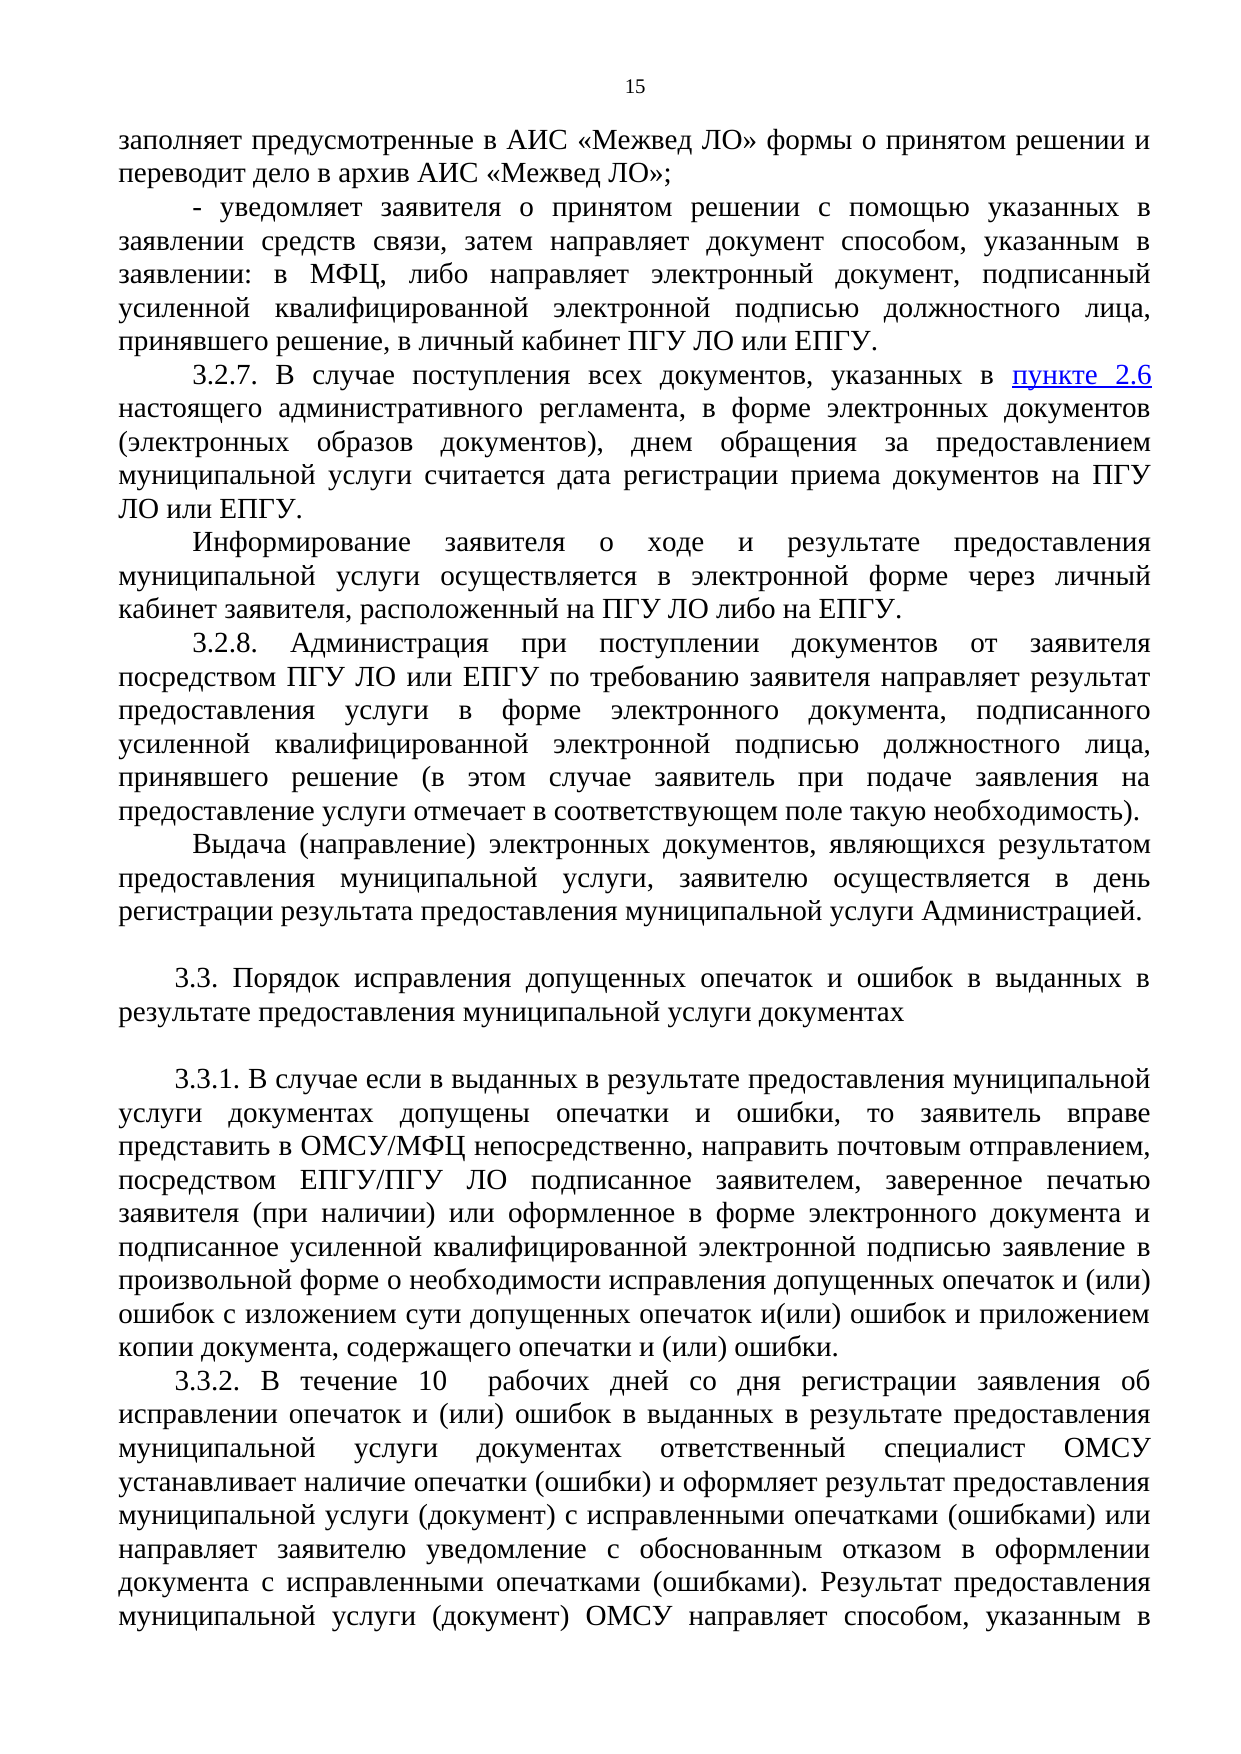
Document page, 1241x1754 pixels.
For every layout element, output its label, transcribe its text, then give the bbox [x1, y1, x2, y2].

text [118, 122, 1152, 189]
text Информирование заявителя о ходе и результате предоставления муниципальной услуги осуществляется в электронной форме через личный кабинет заявителя, расположенный на ПГУ ЛО либо на ЕПГУ. [118, 524, 1152, 625]
text 3.3.1. В случае если в выданных в результате предоставления муниципальной услуги документах допущены опечатки и ошибки, то заявитель вправе представить в ОМСУ/МФЦ непосредственно, направить почтовым отправлением, посредством ЕПГУ/ПГУ ЛО подписанное заявителем, заверенное печатью заявителя (при наличии) или оформленное в форме электронного документа и подписанное усиленной квалифицированной электронной подписью заявление в произвольной форме о необходимости исправления допущенных опечаток и (или) ошибок с изложением сути допущенных опечаток и(или) ошибок и приложением копии документа, содержащего опечатки и (или) ошибки. [118, 1061, 1152, 1363]
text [118, 1363, 1152, 1631]
text 3.2.8. Администрация при поступлении документов от заявителя посредством ПГУ ЛО или ЕПГУ по требованию заявителя направляет результат предоставления услуги в форме электронного документа, подписанного усиленной квалифицированной электронной подписью должностного лица, принявшего решение (в этом случае заявитель при подаче заявления на предоставление услуги отмечает в соответствующем поле такую необходимость). [118, 625, 1152, 826]
text 3.3. Порядок исправления допущенных опечаток и ошибок в выданных в результате предоставления муниципальной услуги документах [118, 961, 1152, 1028]
text - уведомляет заявителя о принятом решении с помощью указанных в заявлении средств связи, затем направляет документ способом, указанным в заявлении: в МФЦ, либо направляет электронный документ, подписанный усиленной квалифицированной электронной подписью должностного лица, принявшего решение, в личный кабинет ПГУ ЛО или ЕПГУ. [118, 189, 1152, 357]
text 3.2.7. В случае поступления всех документов, указанных в пункте 2.6 настоящего административного регламента, в форме электронных документов (электронных образов документов), днем обращения за предоставлением муниципальной услуги считается дата регистрации приема документов на ПГУ ЛО или ЕПГУ. [118, 357, 1152, 524]
text Выдача (направление) электронных документов, являющихся результатом предоставления муниципальной услуги, заявителю осуществляется в день регистрации результата предоставления муниципальной услуги Администрацией. [118, 826, 1152, 927]
